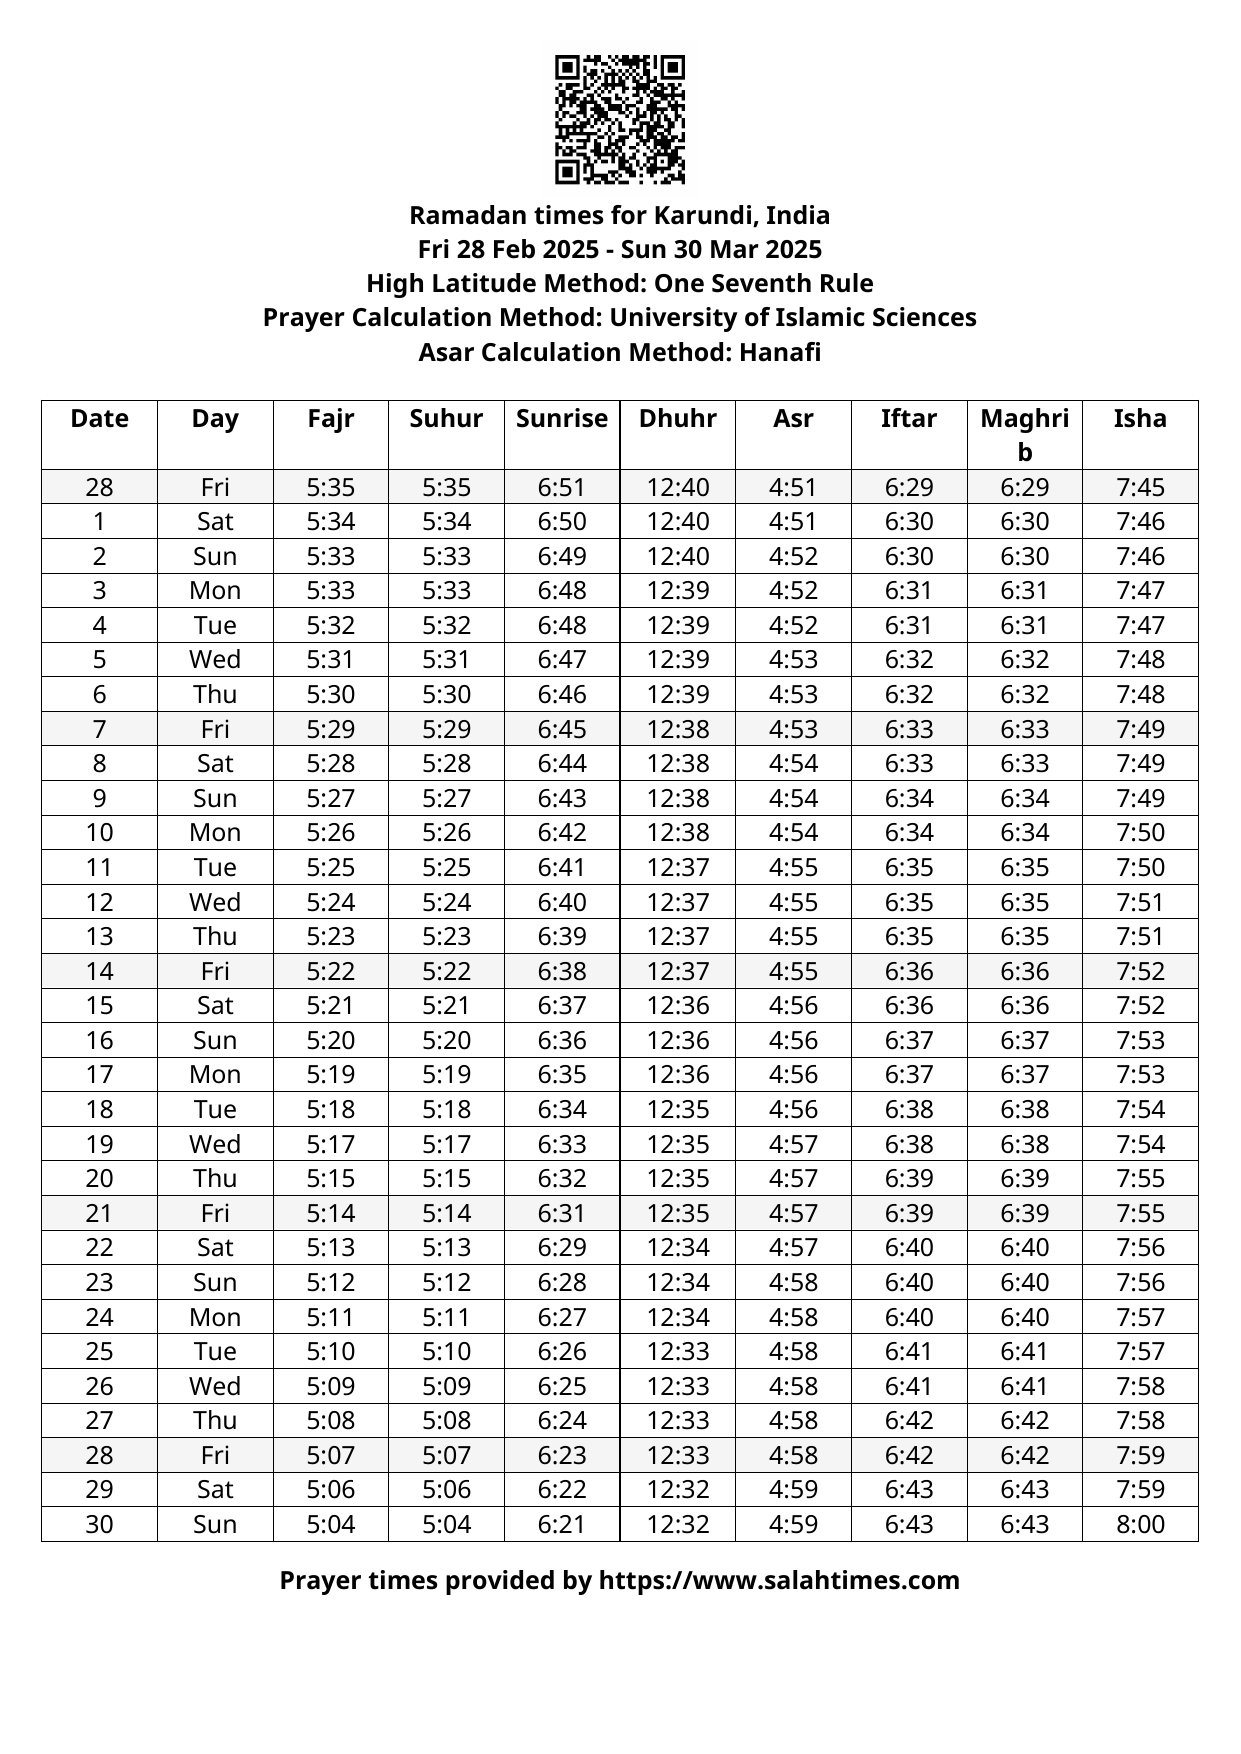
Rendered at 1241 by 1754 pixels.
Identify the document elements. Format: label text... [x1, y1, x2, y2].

table_cell 28 [42, 1438, 157, 1472]
table_cell 12:37 [621, 954, 735, 987]
table_cell 5:31 [389, 643, 504, 676]
table_cell 5:18 [389, 1092, 504, 1126]
table_cell 5:33 [389, 539, 504, 572]
table_cell 5:34 [274, 504, 388, 538]
table_cell 27 [42, 1404, 157, 1437]
table_cell 6:38 [505, 954, 619, 987]
table_cell Wed [158, 643, 273, 676]
table_cell 12:32 [621, 1507, 735, 1541]
table_cell 6:35 [968, 919, 1082, 953]
table_cell 5:23 [274, 919, 388, 953]
table_cell 6:37 [968, 1023, 1082, 1057]
table_cell 6:51 [505, 470, 619, 503]
table_cell 5:26 [389, 816, 504, 849]
text Fri 28 Feb 2025 - Sun 30 Mar 2025 [42, 232, 1198, 266]
table_cell 12:40 [621, 504, 735, 538]
table_cell 4:54 [736, 781, 851, 814]
table_cell 6:31 [968, 608, 1082, 642]
table_cell 6:46 [505, 677, 619, 711]
table_cell 6:35 [852, 885, 967, 918]
table_cell 12:34 [621, 1300, 735, 1333]
table_cell 5:13 [389, 1231, 504, 1264]
table_cell 12:39 [621, 643, 735, 676]
table_cell 6:47 [505, 643, 619, 676]
table_cell 4:58 [736, 1265, 851, 1299]
table_cell 5:14 [274, 1196, 388, 1229]
table_cell 5:28 [389, 746, 504, 780]
table_cell 30 [42, 1507, 157, 1541]
table_cell 4:55 [736, 954, 851, 987]
table_cell 4:56 [736, 1023, 851, 1057]
table_cell 18 [42, 1092, 157, 1126]
table_cell 6:33 [852, 746, 967, 780]
table_cell 6 [42, 677, 157, 711]
table_header Dhuhr [621, 401, 735, 469]
table_cell 9 [42, 781, 157, 814]
table_cell 12:34 [621, 1231, 735, 1264]
table_cell 4:51 [736, 504, 851, 538]
table_cell 12:33 [621, 1369, 735, 1402]
table_cell 7:50 [1083, 850, 1198, 884]
table_cell 6:32 [852, 643, 967, 676]
table_cell 12:34 [621, 1265, 735, 1299]
table_cell 7:49 [1083, 712, 1198, 745]
text Asar Calculation Method: Hanafi [42, 334, 1198, 368]
table_cell 4:58 [736, 1438, 851, 1472]
table_cell 12:36 [621, 989, 735, 1022]
table_cell 7:47 [1083, 574, 1198, 607]
table_cell Sat [158, 1473, 273, 1506]
table_cell 12:33 [621, 1404, 735, 1437]
table_cell 6:40 [968, 1231, 1082, 1264]
table_cell 6:34 [852, 781, 967, 814]
table_header Sunrise [505, 401, 619, 469]
table_cell 6:41 [852, 1334, 967, 1368]
table_cell 4:58 [736, 1404, 851, 1437]
table_cell 5:11 [274, 1300, 388, 1333]
table_cell 6:35 [505, 1058, 619, 1091]
table_cell 7:53 [1083, 1023, 1198, 1057]
table_cell 5:32 [274, 608, 388, 642]
table_cell Thu [158, 677, 273, 711]
table_cell 3 [42, 574, 157, 607]
table_cell 6:44 [505, 746, 619, 780]
table_cell 24 [42, 1300, 157, 1333]
table_cell Fri [158, 712, 273, 745]
table_cell 6:21 [505, 1507, 619, 1541]
table_cell Fri [158, 1438, 273, 1472]
table_cell 6:49 [505, 539, 619, 572]
table_cell 6:36 [505, 1023, 619, 1057]
table_cell 4:59 [736, 1473, 851, 1506]
table_cell 4:58 [736, 1369, 851, 1402]
table_cell 5:24 [389, 885, 504, 918]
table_cell 4:52 [736, 574, 851, 607]
table_cell 4:58 [736, 1334, 851, 1368]
table_cell 6:29 [852, 470, 967, 503]
table_cell 5:22 [389, 954, 504, 987]
table_cell 6:37 [505, 989, 619, 1022]
table_cell 4:55 [736, 885, 851, 918]
table_cell 7:49 [1083, 746, 1198, 780]
table_cell Wed [158, 1127, 273, 1160]
text Ramadan times for Karundi, India [42, 198, 1198, 232]
table_cell 4:58 [736, 1300, 851, 1333]
table_cell 7:57 [1083, 1334, 1198, 1368]
table_cell 20 [42, 1161, 157, 1195]
table_cell 17 [42, 1058, 157, 1091]
table_cell 6:38 [968, 1092, 1082, 1126]
table_header Isha [1083, 401, 1198, 469]
table_cell 5:31 [274, 643, 388, 676]
table_cell 2 [42, 539, 157, 572]
table_cell 12:35 [621, 1196, 735, 1229]
table_cell Sun [158, 1507, 273, 1541]
table_cell 6:27 [505, 1300, 619, 1333]
table_cell 6:30 [968, 504, 1082, 538]
table_cell 5:26 [274, 816, 388, 849]
table_cell 12 [42, 885, 157, 918]
table_cell 6:35 [968, 850, 1082, 884]
table_cell 7:58 [1083, 1404, 1198, 1437]
text Prayer times provided by https://www.salahtimes.com [42, 1563, 1198, 1597]
table_cell 6:28 [505, 1265, 619, 1299]
table_cell 23 [42, 1265, 157, 1299]
table_cell 5:04 [389, 1507, 504, 1541]
table_header Date [42, 401, 157, 469]
table_cell 5:06 [389, 1473, 504, 1506]
table_cell 5:10 [389, 1334, 504, 1368]
table_cell 6:30 [852, 539, 967, 572]
text High Latitude Method: One Seventh Rule [42, 266, 1198, 300]
table_cell 5:30 [389, 677, 504, 711]
table_cell 7:45 [1083, 470, 1198, 503]
table_cell 4:51 [736, 470, 851, 503]
table_cell 12:40 [621, 470, 735, 503]
table_cell 6:34 [968, 781, 1082, 814]
table_cell 5:24 [274, 885, 388, 918]
table_cell 6:40 [852, 1300, 967, 1333]
table_cell 4:56 [736, 1058, 851, 1091]
table_cell 5:33 [274, 574, 388, 607]
table_cell 21 [42, 1196, 157, 1229]
table_cell 6:38 [852, 1092, 967, 1126]
table_cell 4:57 [736, 1161, 851, 1195]
table_cell 7:54 [1083, 1092, 1198, 1126]
table_cell Sat [158, 1231, 273, 1264]
table_header Maghrib [968, 401, 1082, 469]
table_cell 5:11 [389, 1300, 504, 1333]
table_cell 5:22 [274, 954, 388, 987]
table_cell 6:32 [968, 643, 1082, 676]
table_cell 4:57 [736, 1127, 851, 1160]
picture [542, 41, 699, 198]
table_cell 5:14 [389, 1196, 504, 1229]
table_cell Thu [158, 1161, 273, 1195]
table_cell 5:25 [389, 850, 504, 884]
table_cell 7:51 [1083, 919, 1198, 953]
table_cell 5:06 [274, 1473, 388, 1506]
table_cell Sat [158, 989, 273, 1022]
table_cell 6:36 [968, 954, 1082, 987]
table_cell 5:29 [389, 712, 504, 745]
table_cell 12:33 [621, 1334, 735, 1368]
table_cell Mon [158, 1300, 273, 1333]
table_cell 4:52 [736, 539, 851, 572]
table_cell Tue [158, 1334, 273, 1368]
table_cell 5:33 [274, 539, 388, 572]
table_cell 12:32 [621, 1473, 735, 1506]
table_cell 7:58 [1083, 1369, 1198, 1402]
table_cell 7:56 [1083, 1265, 1198, 1299]
table_cell 7:49 [1083, 781, 1198, 814]
table_cell 6:39 [968, 1196, 1082, 1229]
table_cell 6:41 [968, 1369, 1082, 1402]
table_cell 5:27 [274, 781, 388, 814]
table_cell 12:35 [621, 1127, 735, 1160]
table_cell 5:21 [274, 989, 388, 1022]
table_cell 4:52 [736, 608, 851, 642]
table_header Day [158, 401, 273, 469]
table_cell Sun [158, 539, 273, 572]
table_cell 4:57 [736, 1231, 851, 1264]
table_cell 6:23 [505, 1438, 619, 1472]
table_header Iftar [852, 401, 967, 469]
table_cell 16 [42, 1023, 157, 1057]
table_cell 7:48 [1083, 677, 1198, 711]
table_cell 7:50 [1083, 816, 1198, 849]
table_cell 15 [42, 989, 157, 1022]
table_cell 6:34 [968, 816, 1082, 849]
table_cell 5 [42, 643, 157, 676]
table_cell 4:53 [736, 643, 851, 676]
table_cell 6:43 [505, 781, 619, 814]
text Prayer Calculation Method: University of Islamic Sciences [42, 300, 1198, 334]
table_cell 19 [42, 1127, 157, 1160]
table_cell 6:39 [505, 919, 619, 953]
table_cell Mon [158, 574, 273, 607]
table_cell 5:30 [274, 677, 388, 711]
table_cell 5:10 [274, 1334, 388, 1368]
table_cell Mon [158, 816, 273, 849]
table_cell 6:37 [852, 1023, 967, 1057]
table_cell Thu [158, 1404, 273, 1437]
table_cell 5:15 [274, 1161, 388, 1195]
table_cell 12:36 [621, 1023, 735, 1057]
table_cell 5:17 [274, 1127, 388, 1160]
table_cell 6:42 [505, 816, 619, 849]
table_cell 7:48 [1083, 643, 1198, 676]
table_cell 5:34 [389, 504, 504, 538]
table_cell 12:37 [621, 885, 735, 918]
table_cell Wed [158, 885, 273, 918]
table_cell 5:32 [389, 608, 504, 642]
table_cell 6:42 [852, 1404, 967, 1437]
table_cell 6:41 [852, 1369, 967, 1402]
table_cell 7:59 [1083, 1438, 1198, 1472]
table_cell 5:07 [389, 1438, 504, 1472]
table_cell 6:36 [968, 989, 1082, 1022]
table_cell 6:42 [968, 1438, 1082, 1472]
table_cell 6:43 [852, 1473, 967, 1506]
table_cell Fri [158, 954, 273, 987]
table_cell Fri [158, 470, 273, 503]
table_cell 7:46 [1083, 539, 1198, 572]
table_cell 4:55 [736, 919, 851, 953]
table_cell 5:35 [389, 470, 504, 503]
table_cell 5:28 [274, 746, 388, 780]
table_cell 6:38 [968, 1127, 1082, 1160]
table_cell Sat [158, 504, 273, 538]
table_cell 6:33 [505, 1127, 619, 1160]
table_header Fajr [274, 401, 388, 469]
table_cell 5:09 [274, 1369, 388, 1402]
table_cell 5:07 [274, 1438, 388, 1472]
table_cell 6:39 [852, 1196, 967, 1229]
table_cell 6:31 [852, 608, 967, 642]
table_cell Sun [158, 1265, 273, 1299]
table_cell 6:31 [505, 1196, 619, 1229]
table_cell 7:52 [1083, 989, 1198, 1022]
table_cell 12:40 [621, 539, 735, 572]
table_cell 6:38 [852, 1127, 967, 1160]
table_cell 6:35 [852, 850, 967, 884]
table_cell Fri [158, 1196, 273, 1229]
table_cell 6:42 [968, 1404, 1082, 1437]
table_cell 6:48 [505, 574, 619, 607]
table_cell 6:32 [505, 1161, 619, 1195]
table_cell 5:18 [274, 1092, 388, 1126]
table_cell 5:19 [389, 1058, 504, 1091]
table_cell 22 [42, 1231, 157, 1264]
table_cell 6:37 [968, 1058, 1082, 1091]
table_cell 6:43 [968, 1473, 1082, 1506]
table_cell 4:53 [736, 677, 851, 711]
table_cell 6:33 [968, 746, 1082, 780]
table_cell 7:46 [1083, 504, 1198, 538]
table_cell 6:32 [968, 677, 1082, 711]
table_cell 1 [42, 504, 157, 538]
table_cell 6:40 [968, 1265, 1082, 1299]
table_cell 4:55 [736, 850, 851, 884]
table_cell 5:35 [274, 470, 388, 503]
table_header Suhur [389, 401, 504, 469]
table_cell 6:43 [968, 1507, 1082, 1541]
table_cell 12:38 [621, 781, 735, 814]
table_cell 11 [42, 850, 157, 884]
table_cell 6:45 [505, 712, 619, 745]
table_cell 12:35 [621, 1092, 735, 1126]
table_cell 7:52 [1083, 954, 1198, 987]
table_cell 6:40 [852, 1265, 967, 1299]
table_cell 4:59 [736, 1507, 851, 1541]
table_cell 6:34 [505, 1092, 619, 1126]
table_cell 12:36 [621, 1058, 735, 1091]
table_cell 12:37 [621, 850, 735, 884]
table_cell 6:30 [968, 539, 1082, 572]
table_cell 6:41 [505, 850, 619, 884]
table_cell 6:35 [852, 919, 967, 953]
table_cell 7:55 [1083, 1161, 1198, 1195]
table_cell 5:12 [274, 1265, 388, 1299]
table_cell 29 [42, 1473, 157, 1506]
table_cell 5:09 [389, 1369, 504, 1402]
table_cell 6:36 [852, 954, 967, 987]
table_cell 5:19 [274, 1058, 388, 1091]
table_cell 7:59 [1083, 1473, 1198, 1506]
table_cell 5:08 [274, 1404, 388, 1437]
table_cell 5:12 [389, 1265, 504, 1299]
table_cell 5:21 [389, 989, 504, 1022]
table_cell 5:20 [389, 1023, 504, 1057]
table_cell 6:33 [968, 712, 1082, 745]
table_cell 26 [42, 1369, 157, 1402]
table_cell 7 [42, 712, 157, 745]
table_cell 6:24 [505, 1404, 619, 1437]
table_cell 4:57 [736, 1196, 851, 1229]
table_cell 6:31 [968, 574, 1082, 607]
table_cell Tue [158, 850, 273, 884]
table_cell Tue [158, 608, 273, 642]
table_cell 8 [42, 746, 157, 780]
table_cell 6:40 [852, 1231, 967, 1264]
table_cell 4:54 [736, 746, 851, 780]
table_cell 7:53 [1083, 1058, 1198, 1091]
table_cell 4:54 [736, 816, 851, 849]
table_cell 6:25 [505, 1369, 619, 1402]
table_cell Tue [158, 1092, 273, 1126]
table_cell 6:33 [852, 712, 967, 745]
table_cell 5:25 [274, 850, 388, 884]
table_cell 7:51 [1083, 885, 1198, 918]
table_cell 12:38 [621, 746, 735, 780]
table_cell Thu [158, 919, 273, 953]
table_cell 4:56 [736, 989, 851, 1022]
table_cell 6:29 [968, 470, 1082, 503]
table_cell 5:27 [389, 781, 504, 814]
table_cell 5:17 [389, 1127, 504, 1160]
table_cell 6:29 [505, 1231, 619, 1264]
table_cell Sat [158, 746, 273, 780]
table_cell 6:48 [505, 608, 619, 642]
table_cell 4:56 [736, 1092, 851, 1126]
table_cell 12:33 [621, 1438, 735, 1472]
table_cell 12:35 [621, 1161, 735, 1195]
table_cell 7:47 [1083, 608, 1198, 642]
table_cell 6:22 [505, 1473, 619, 1506]
table_cell 13 [42, 919, 157, 953]
table_cell 6:35 [968, 885, 1082, 918]
table_cell 6:39 [852, 1161, 967, 1195]
table_cell Wed [158, 1369, 273, 1402]
table_cell 5:08 [389, 1404, 504, 1437]
table_cell 5:04 [274, 1507, 388, 1541]
table_cell 6:43 [852, 1507, 967, 1541]
table_cell 6:42 [852, 1438, 967, 1472]
table_cell 8:00 [1083, 1507, 1198, 1541]
table_cell 5:15 [389, 1161, 504, 1195]
table_cell 4 [42, 608, 157, 642]
table_cell Mon [158, 1058, 273, 1091]
table_cell 12:39 [621, 608, 735, 642]
table_cell 25 [42, 1334, 157, 1368]
table_cell 6:31 [852, 574, 967, 607]
table_cell 12:37 [621, 919, 735, 953]
table_cell 10 [42, 816, 157, 849]
table_cell 5:33 [389, 574, 504, 607]
table_cell 6:40 [968, 1300, 1082, 1333]
table_cell 7:55 [1083, 1196, 1198, 1229]
table_cell 6:41 [968, 1334, 1082, 1368]
table_cell 12:38 [621, 712, 735, 745]
table_cell 6:37 [852, 1058, 967, 1091]
table_cell 12:39 [621, 677, 735, 711]
table_cell 6:40 [505, 885, 619, 918]
table_cell 5:23 [389, 919, 504, 953]
table_cell 14 [42, 954, 157, 987]
table_cell 7:57 [1083, 1300, 1198, 1333]
table_header Asr [736, 401, 851, 469]
table_cell 5:20 [274, 1023, 388, 1057]
table_cell 6:26 [505, 1334, 619, 1368]
table_cell 12:38 [621, 816, 735, 849]
table_cell 6:30 [852, 504, 967, 538]
table_cell 7:54 [1083, 1127, 1198, 1160]
table_cell 6:39 [968, 1161, 1082, 1195]
table_cell 6:36 [852, 989, 967, 1022]
table_cell 5:13 [274, 1231, 388, 1264]
table_cell Sun [158, 1023, 273, 1057]
table_cell 28 [42, 470, 157, 503]
table_cell 12:39 [621, 574, 735, 607]
table_cell 6:50 [505, 504, 619, 538]
table_cell 6:32 [852, 677, 967, 711]
table_cell 4:53 [736, 712, 851, 745]
table_cell 5:29 [274, 712, 388, 745]
table_cell 7:56 [1083, 1231, 1198, 1264]
table_cell Sun [158, 781, 273, 814]
table_cell 6:34 [852, 816, 967, 849]
